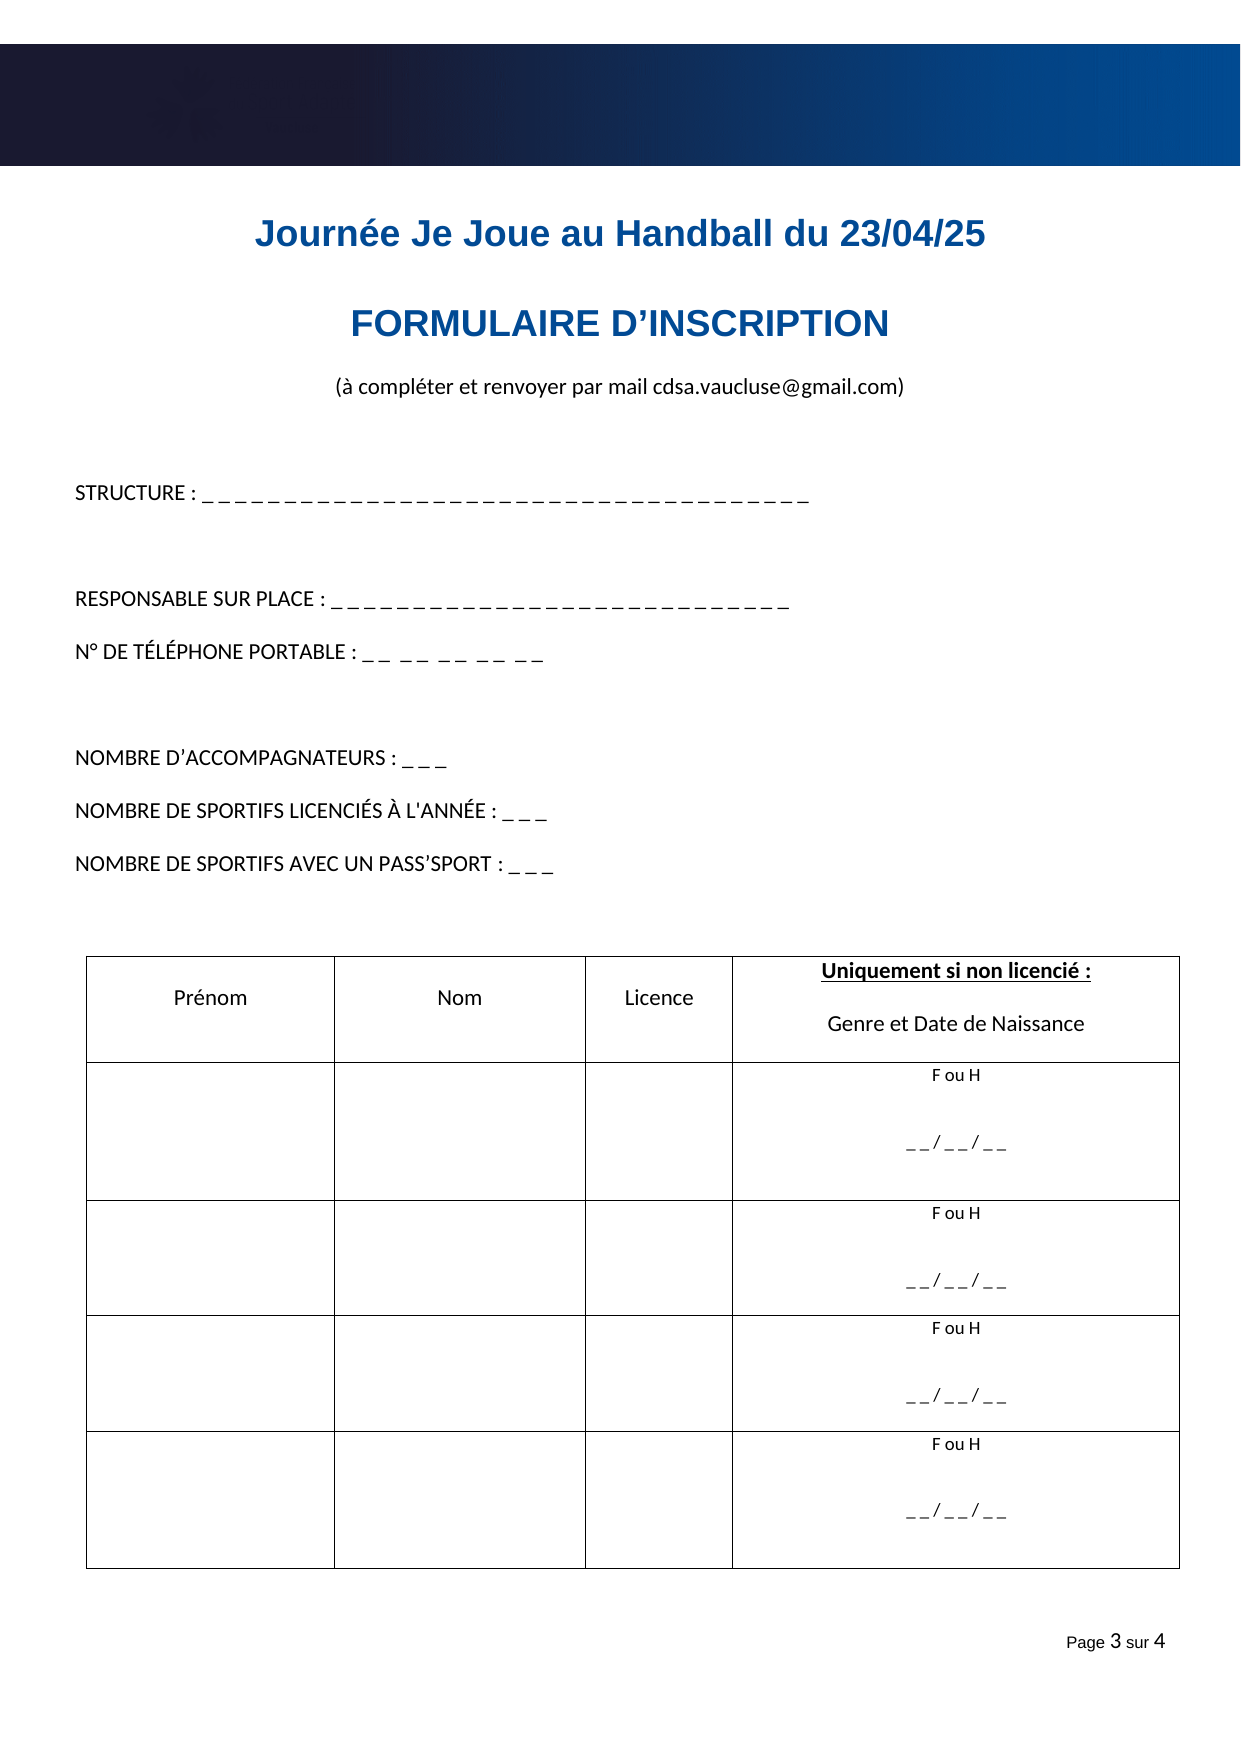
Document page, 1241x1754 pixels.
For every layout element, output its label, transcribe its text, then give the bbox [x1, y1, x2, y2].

text FORMULAIRE D’INSCRIPTION [75, 301, 1165, 344]
text RESPONSABLE SUR PLACE : _ _ _ _ _ _ _ _ _ _ _ _ _ _ _ _ _ _ _ _ _ _ _ _ _ _ _ _ [75, 584, 1165, 612]
table_cell F ou H _ _ / _ _ / _ _ [733, 1201, 1179, 1315]
picture [0, 44, 1241, 166]
text NOMBRE D’ACCOMPAGNATEURS : _ _ _ [75, 743, 1165, 771]
table_header Prénom [87, 957, 334, 1062]
table_cell [586, 1063, 732, 1200]
text STRUCTURE : _ _ _ _ _ _ _ _ _ _ _ _ _ _ _ _ _ _ _ _ _ _ _ _ _ _ _ _ _ _ _ _ _ _ _ _ _ [75, 478, 1165, 506]
table_header Licence [586, 957, 732, 1062]
text (à compléter et renvoyer par mail cdsa.vaucluse@gmail.com) [75, 372, 1165, 400]
text NOMBRE DE SPORTIFS AVEC UN PASS’SPORT : _ _ _ [75, 849, 1165, 877]
table_cell [87, 1201, 334, 1315]
table_cell [586, 1432, 732, 1568]
text NOMBRE DE SPORTIFS LICENCIÉS À L'ANNÉE : _ _ _ [75, 796, 1165, 824]
table_cell [335, 1201, 585, 1315]
table_cell [335, 1063, 585, 1200]
table_cell [87, 1432, 334, 1568]
table_header Uniquement si non licencié : Genre et Date de Naissance [733, 957, 1179, 1062]
table_header Nom [335, 957, 585, 1062]
table_cell F ou H _ _ / _ _ / _ _ [733, 1063, 1179, 1200]
table_cell [586, 1201, 732, 1315]
table_cell [335, 1432, 585, 1568]
table_cell [87, 1063, 334, 1200]
table_cell F ou H _ _ / _ _ / _ _ [733, 1432, 1179, 1568]
table_cell [586, 1316, 732, 1431]
text N° DE TÉLÉPHONE PORTABLE : _ _ _ _ _ _ _ _ _ _ [75, 637, 1165, 665]
text Journée Je Joue au Handball du 23/04/25 [75, 127, 1165, 255]
table_cell [87, 1316, 334, 1431]
table_cell [335, 1316, 585, 1431]
table_cell F ou H _ _ / _ _ / _ _ [733, 1316, 1179, 1431]
